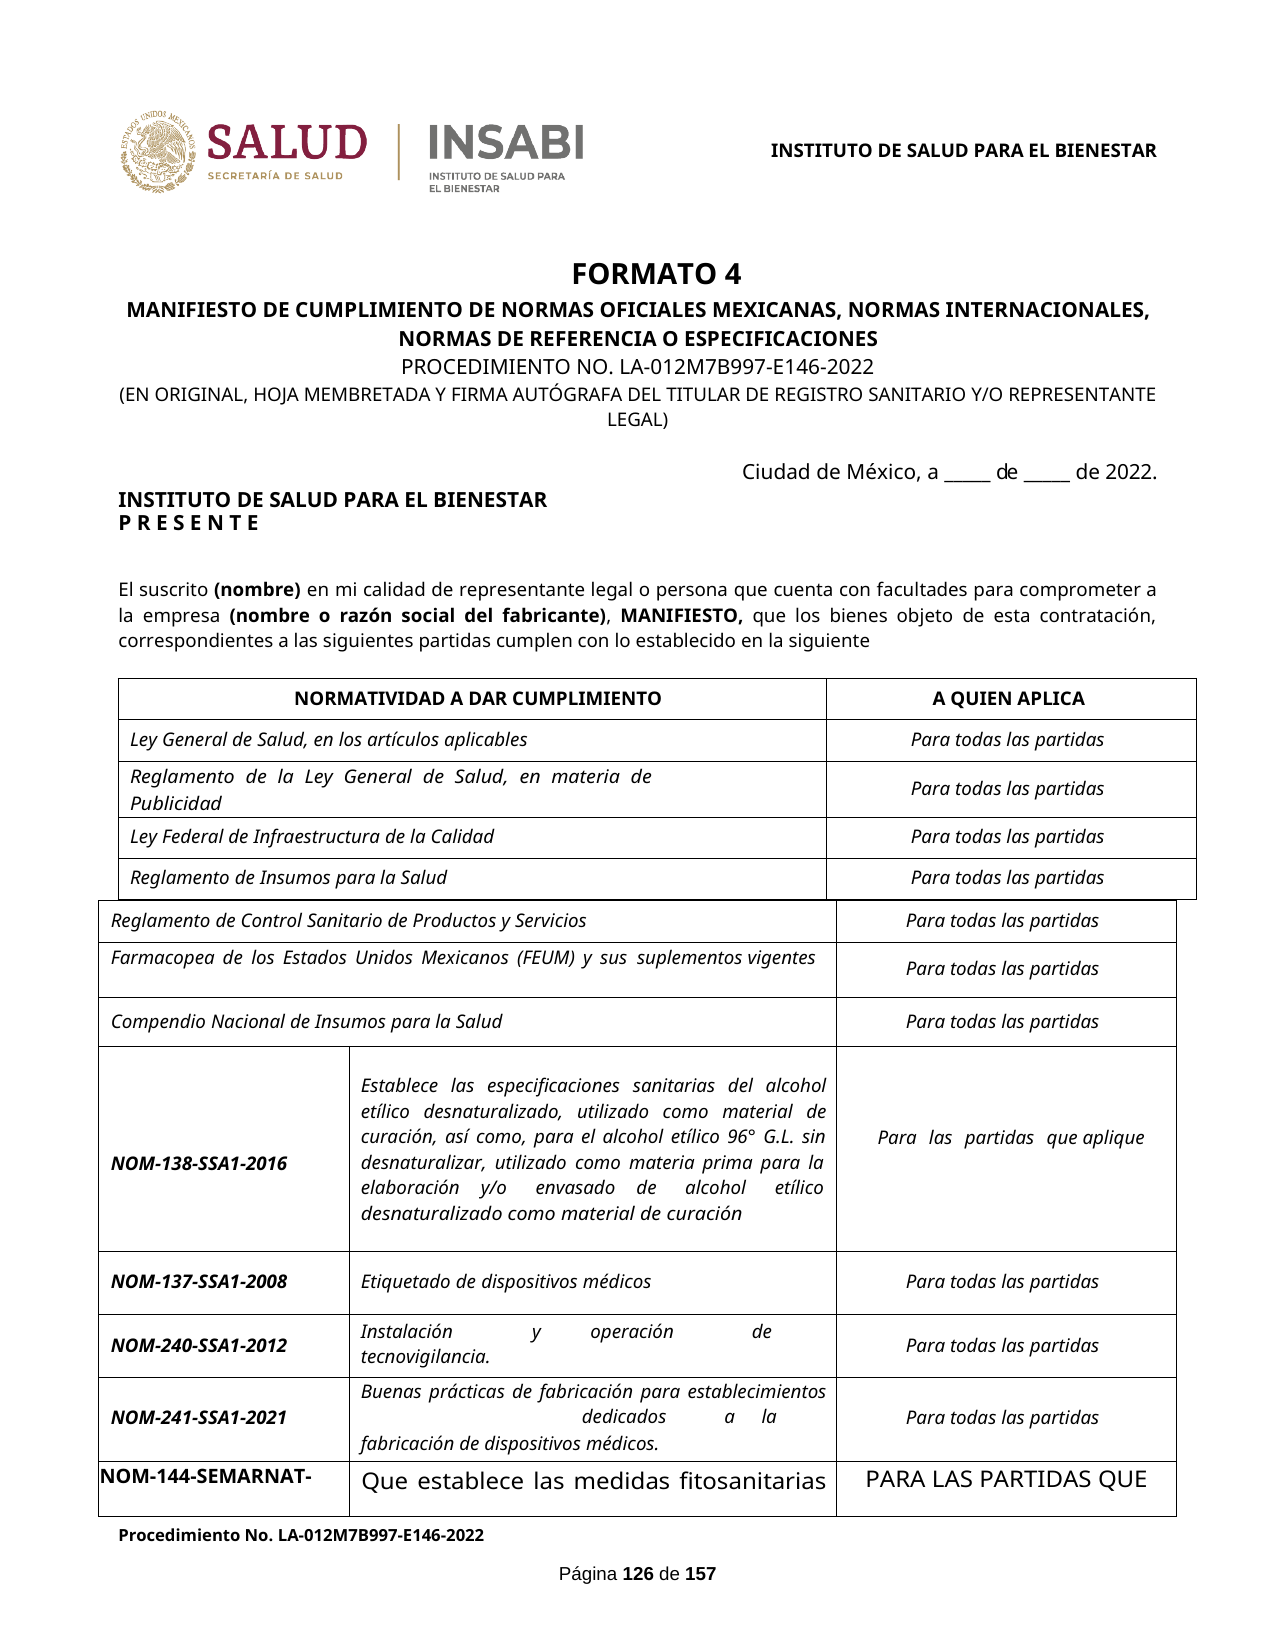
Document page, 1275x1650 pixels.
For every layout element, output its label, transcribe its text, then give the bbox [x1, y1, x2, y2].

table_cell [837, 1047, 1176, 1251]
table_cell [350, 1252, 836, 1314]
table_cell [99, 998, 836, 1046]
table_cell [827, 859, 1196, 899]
picture [118, 108, 585, 195]
text El suscrito (nombre) en mi calidad de representante legal o persona que cuenta con facultades para comprometer a la empresa (nombre o razón social del fabricante), MANIFIESTO, que los bienes objeto de esta contratación, correspondientes a las siguientes partidas cumplen con lo establecido en la siguiente [118, 576, 1157, 653]
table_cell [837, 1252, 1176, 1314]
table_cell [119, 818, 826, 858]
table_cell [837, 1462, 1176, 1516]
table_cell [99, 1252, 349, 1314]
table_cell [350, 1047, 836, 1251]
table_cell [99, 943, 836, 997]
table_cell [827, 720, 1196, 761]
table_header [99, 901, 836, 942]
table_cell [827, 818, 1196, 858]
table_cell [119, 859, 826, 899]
text Ciudad de México, a _____ de _____ de 2022. [44, 457, 1158, 485]
text MANIFIESTO DE CUMPLIMIENTO DE NORMAS OFICIALES MEXICANAS, NORMAS INTERNACIONALES, NORMAS DE REFERENCIA O ESPECIFICACIONES [118, 296, 1158, 352]
text PROCEDIMIENTO NO. LA-012M7B997-E146-2022 [118, 352, 1157, 381]
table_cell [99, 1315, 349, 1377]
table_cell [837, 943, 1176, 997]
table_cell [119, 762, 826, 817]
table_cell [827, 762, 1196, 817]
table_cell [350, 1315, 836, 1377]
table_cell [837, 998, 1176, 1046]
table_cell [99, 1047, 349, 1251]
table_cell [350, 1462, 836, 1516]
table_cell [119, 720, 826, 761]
text P R E S E N T E [118, 514, 1158, 535]
text INSTITUTO DE SALUD PARA EL BIENESTAR [118, 485, 1140, 514]
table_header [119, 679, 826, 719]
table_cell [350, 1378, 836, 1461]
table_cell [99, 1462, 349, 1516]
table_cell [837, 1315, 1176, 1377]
subtitle FORMATO 4 [156, 253, 1157, 293]
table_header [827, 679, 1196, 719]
text (EN ORIGINAL, HOJA MEMBRETADA Y FIRMA AUTÓGRAFA DEL TITULAR DE REGISTRO SANITARIO Y/O REPRESENTANTE LEGAL) [118, 381, 1157, 432]
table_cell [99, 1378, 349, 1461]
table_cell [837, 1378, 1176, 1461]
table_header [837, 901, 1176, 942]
